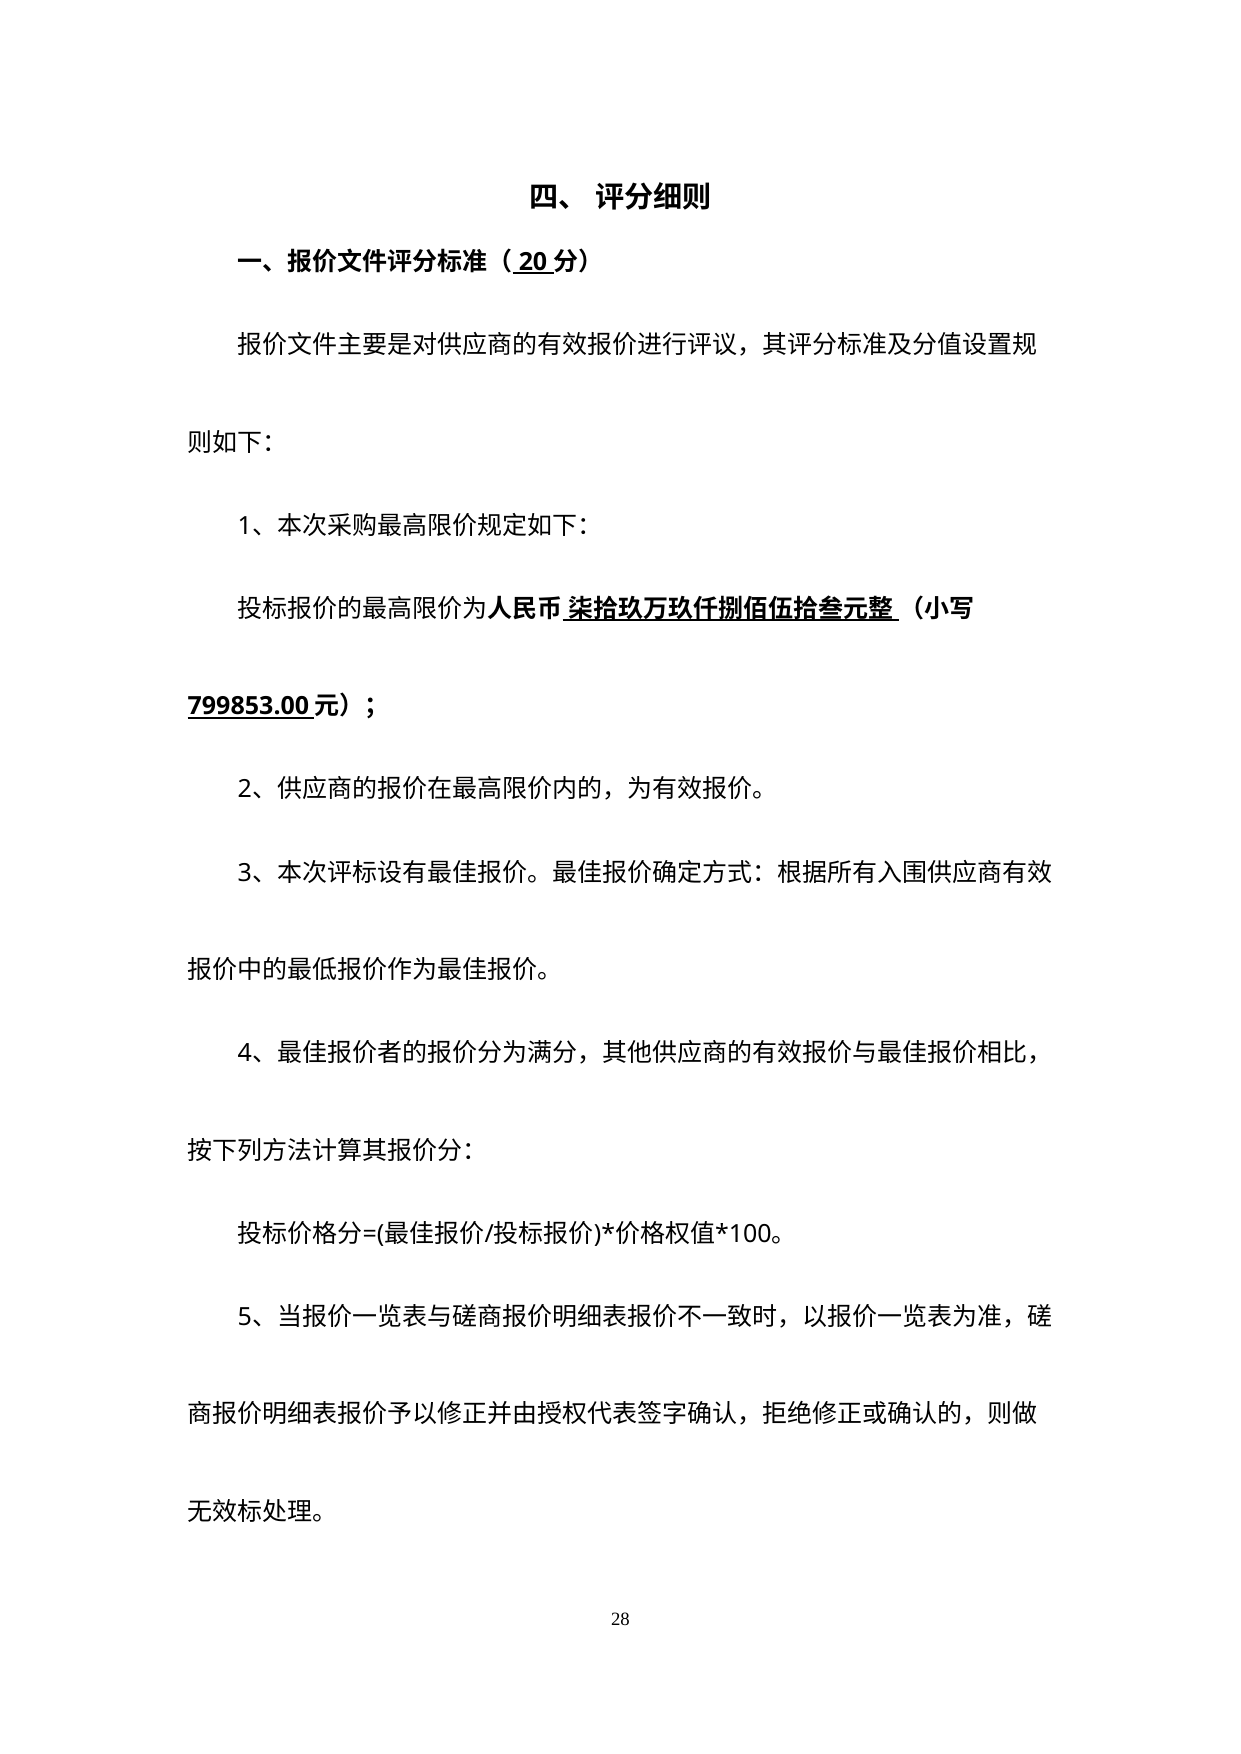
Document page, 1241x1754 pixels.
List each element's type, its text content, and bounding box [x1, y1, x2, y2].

text 4、最佳报价者的报价分为满分，其他供应商的有效报价与最佳报价相比，按下列方法计算其报价分： [187, 1018, 1053, 1181]
text 3、本次评标设有最佳报价。最佳报价确定方式：根据所有入围供应商有效报价中的最低报价作为最佳报价。 [187, 838, 1053, 1000]
text 5、当报价一览表与磋商报价明细表报价不一致时，以报价一览表为准，磋商报价明细表报价予以修正并由授权代表签字确认，拒绝修正或确认的，则做无效标处理。 [187, 1282, 1053, 1542]
text 投标报价的最高限价为人民币 柒拾玖万玖仟捌佰伍拾叁元整 （小写799853.00元）； [187, 574, 1053, 736]
subtitle 评分细则 [187, 162, 1053, 227]
text 报价文件主要是对供应商的有效报价进行评议，其评分标准及分值设置规则如下： [187, 310, 1053, 473]
text 1、本次采购最高限价规定如下： [187, 491, 1053, 556]
text 2、供应商的报价在最高限价内的，为有效报价。 [187, 754, 1053, 819]
text 投标价格分=(最佳报价/投标报价)*价格权值*100。 [187, 1199, 1053, 1264]
text 一、报价文件评分标准（ 20 分） [187, 227, 1053, 292]
